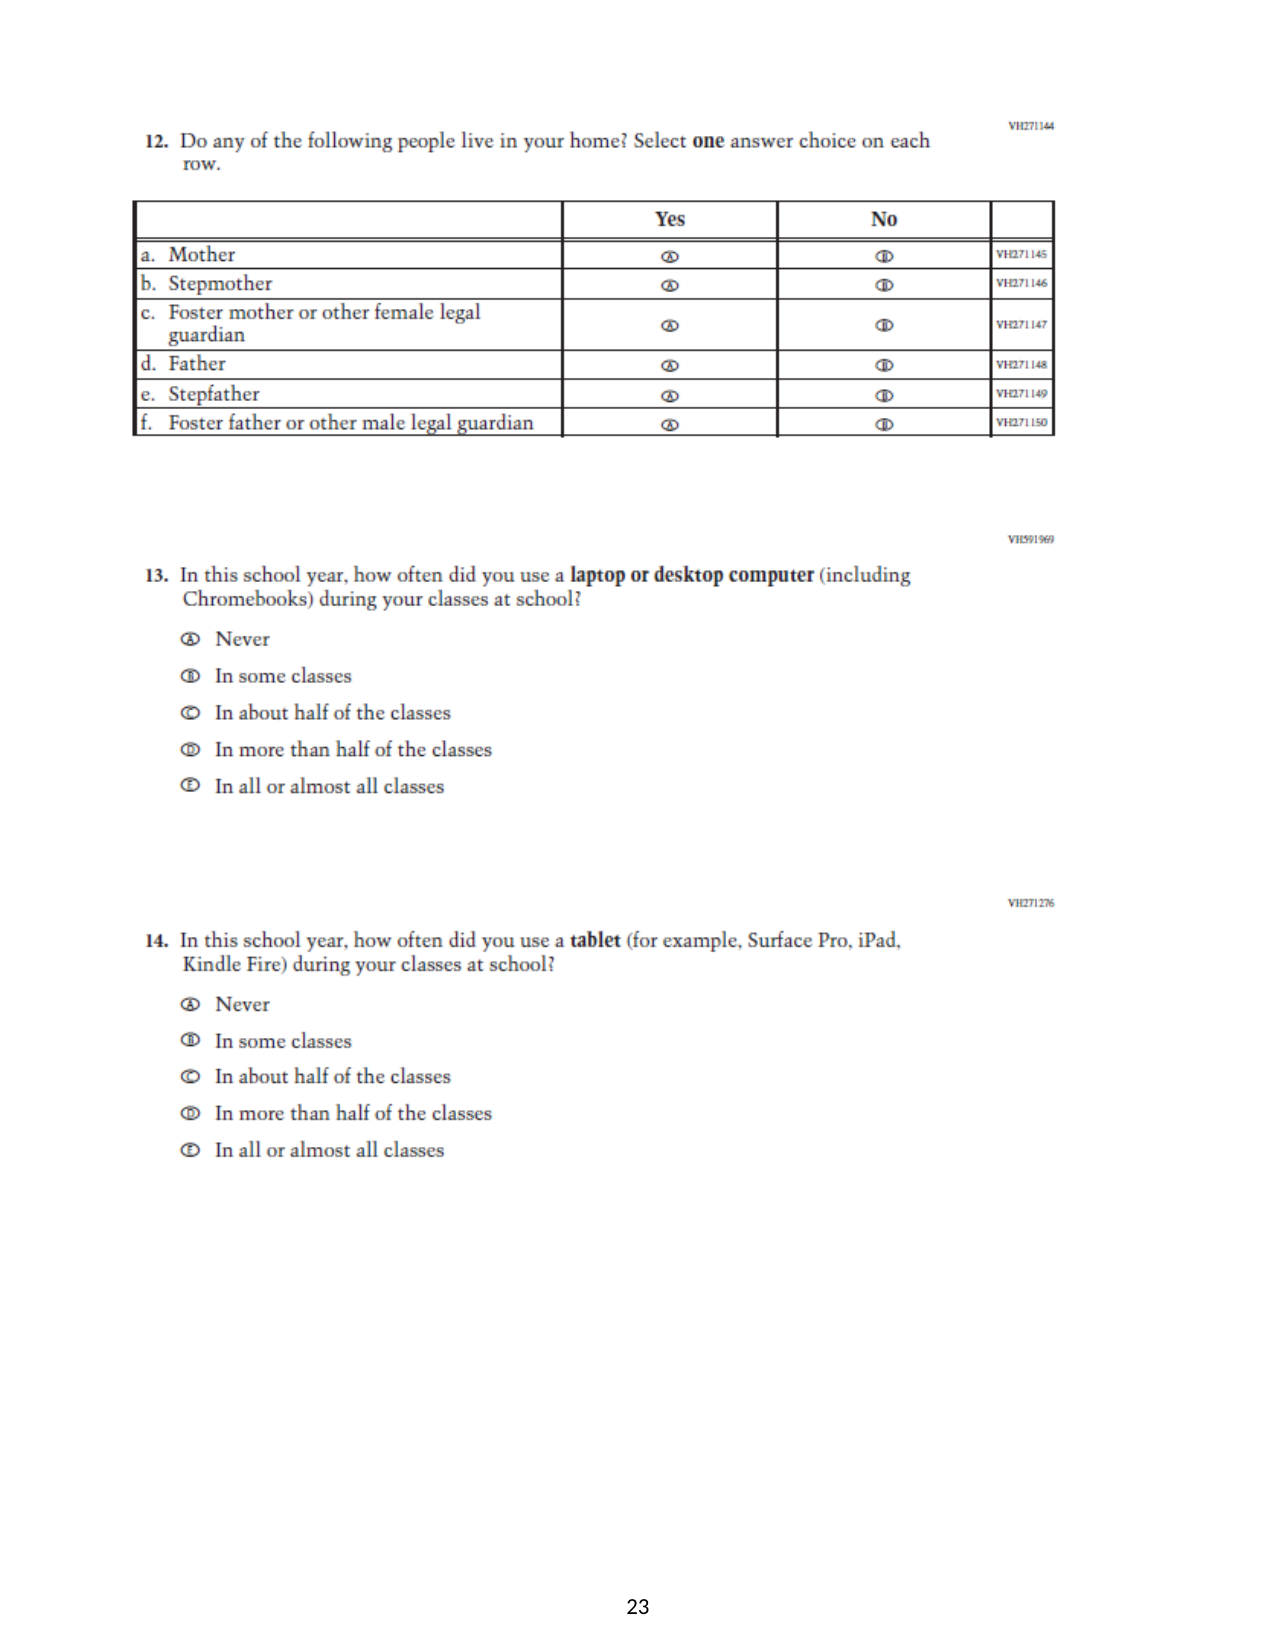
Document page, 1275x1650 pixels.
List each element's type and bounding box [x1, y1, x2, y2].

picture [90, 103, 1065, 1170]
